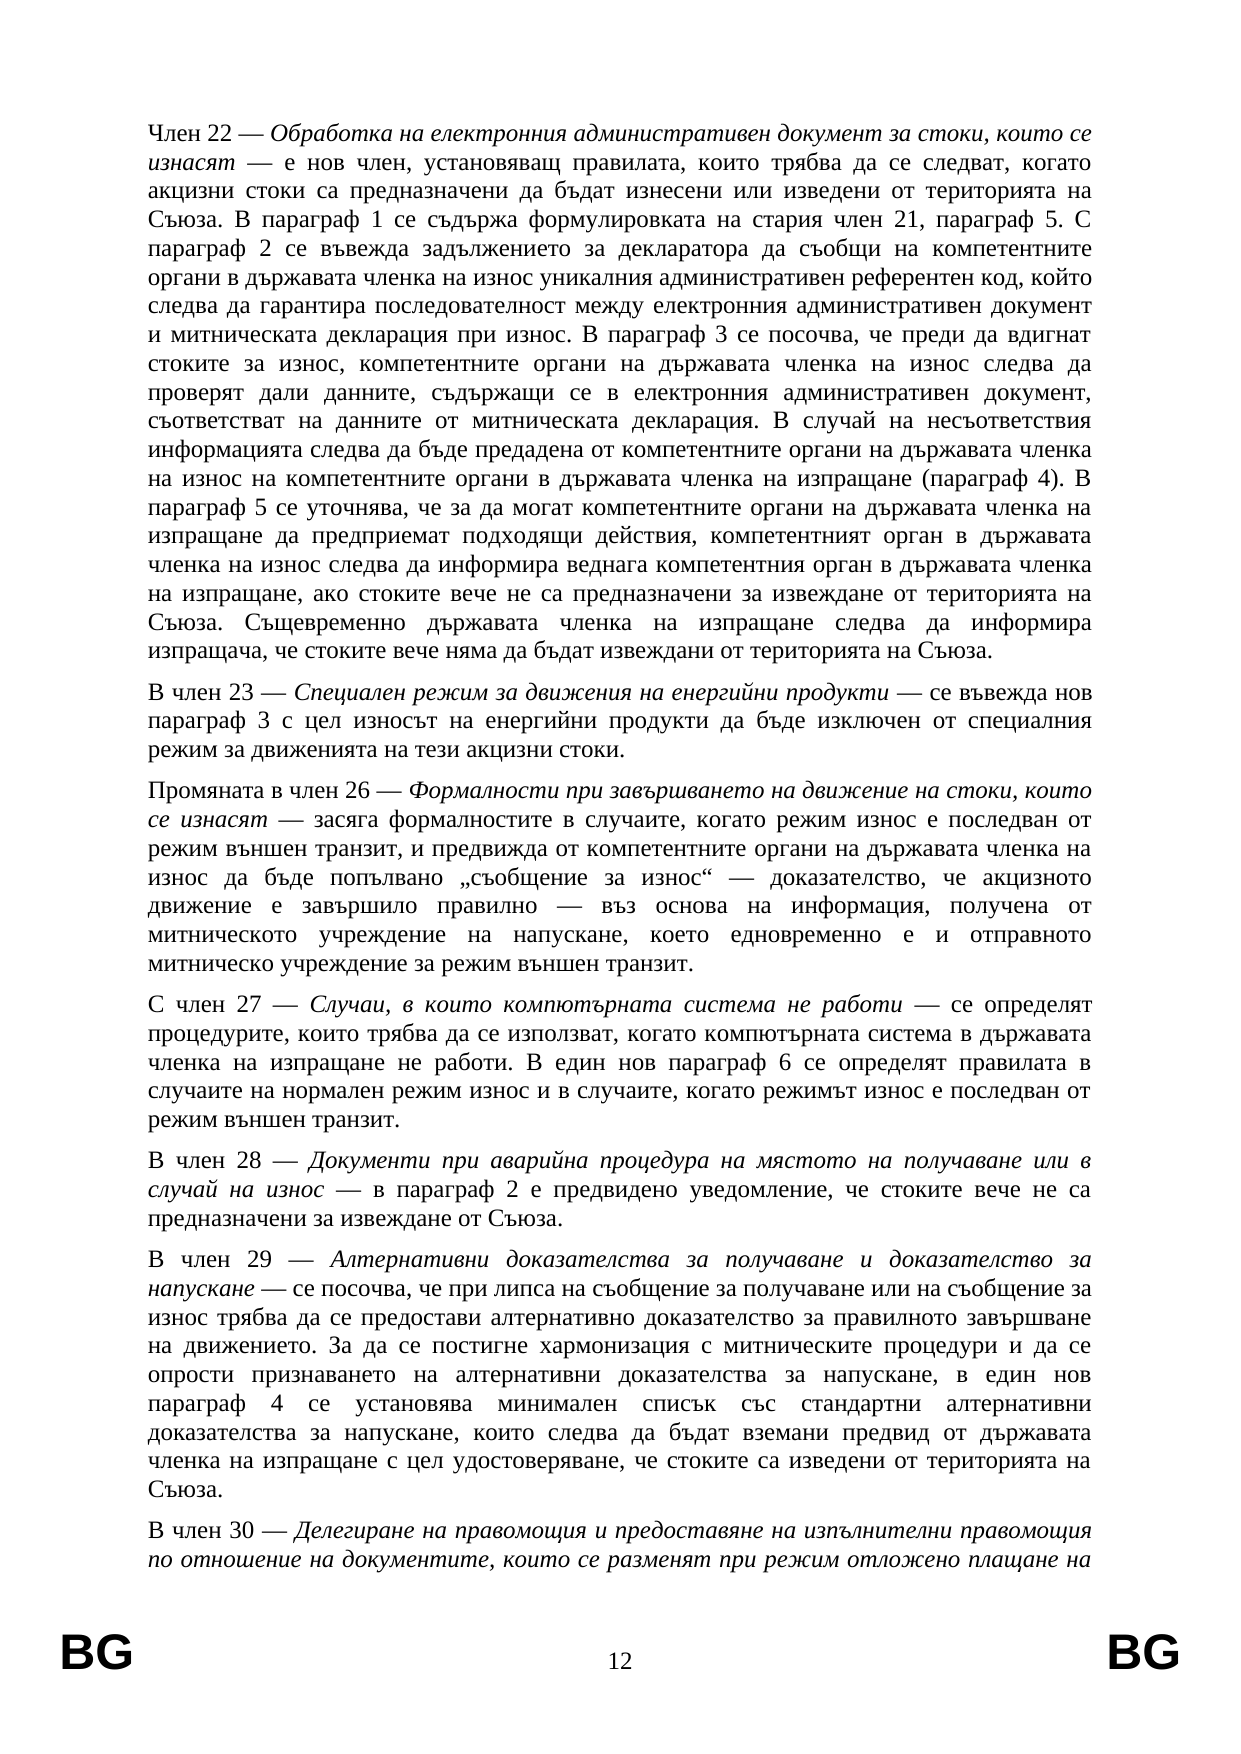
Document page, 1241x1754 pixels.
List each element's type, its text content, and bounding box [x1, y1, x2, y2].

text В член 23 — Специален режим за движения на енергийни продукти — се въвежда нов параграф 3 с цел износът на енергийни продукти да бъде изключен от специалния режим за движенията на тези акцизни стоки. [148, 677, 1093, 763]
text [148, 1516, 1093, 1573]
text В член 29 — Алтернативни доказателства за получаване и доказателство за напускане — се посочва, че при липса на съобщение за получаване или на съобщение за износ трябва да се предостави алтернативно доказателство за правилното завършване на движението. За да се постигне хармонизация с митническите процедури и да се опрости признаването на алтернативни доказателства за напускане, в един нов параграф 4 се установява минимален списък със стандартни алтернативни доказателства за напускане, които следва да бъдат вземани предвид от държавата членка на изпращане с цел удостоверяване, че стоките са изведени от територията на Съюза. [148, 1244, 1093, 1503]
text Промяната в член 26 — Формалности при завършването на движение на стоки, които се изнасят — засяга формалностите в случаите, когато режим износ е последван от режим външен транзит, и предвижда от компетентните органи на държавата членка на износ да бъде попълвано „съобщение за износ“ — доказателство, че акцизното движение е завършило правилно — въз основа на информация, получена от митническото учреждение на напускане, което едновременно е и отправното митническо учреждение за режим външен транзит. [148, 776, 1093, 977]
text С член 27 — Случаи, в които компютърната система не работи — се определят процедурите, които трябва да се използват, когато компютърната система в държавата членка на изпращане не работи. В един нов параграф 6 се определят правилата в случаите на нормален режим износ и в случаите, когато режимът износ е последван от режим външен транзит. [148, 989, 1093, 1133]
text Член 22 — Обработка на електронния административен документ за стоки, които се изнасят — е нов член, установяващ правилата, които трябва да се следват, когато акцизни стоки са предназначени да бъдат изнесени или изведени от територията на Съюза. В параграф 1 се съдържа формулировката на стария член 21, параграф 5. С параграф 2 се въвежда задължението за декларатора да съобщи на компетентните органи в държавата членка на износ уникалния административен референтен код, който следва да гарантира последователност между електронния административен документ и митническата декларация при износ. В параграф 3 се посочва, че преди да вдигнат стоките за износ, компетентните органи на държавата членка на износ следва да проверят дали данните, съдържащи се в електронния административен документ, съответстват на данните от митническата декларация. В случай на несъответствия информацията следва да бъде предадена от компетентните органи на държавата членка на износ на компетентните органи в държавата членка на изпращане (параграф 4). В параграф 5 се уточнява, че за да могат компетентните органи на държавата членка на изпращане да предприемат подходящи действия, компетентният орган в държавата членка на износ следва да информира веднага компетентния орган в държавата членка на изпращане, ако стоките вече не са предназначени за извеждане от територията на Съюза. Същевременно държавата членка на изпращане следва да информира изпращача, че стоките вече няма да бъдат извеждани от територията на Съюза. [148, 118, 1093, 664]
text В член 28 — Документи при аварийна процедура на мястото на получаване или в случай на износ — в параграф 2 е предвидено уведомление, че стоките вече не са предназначени за извеждане от Съюза. [148, 1146, 1093, 1232]
